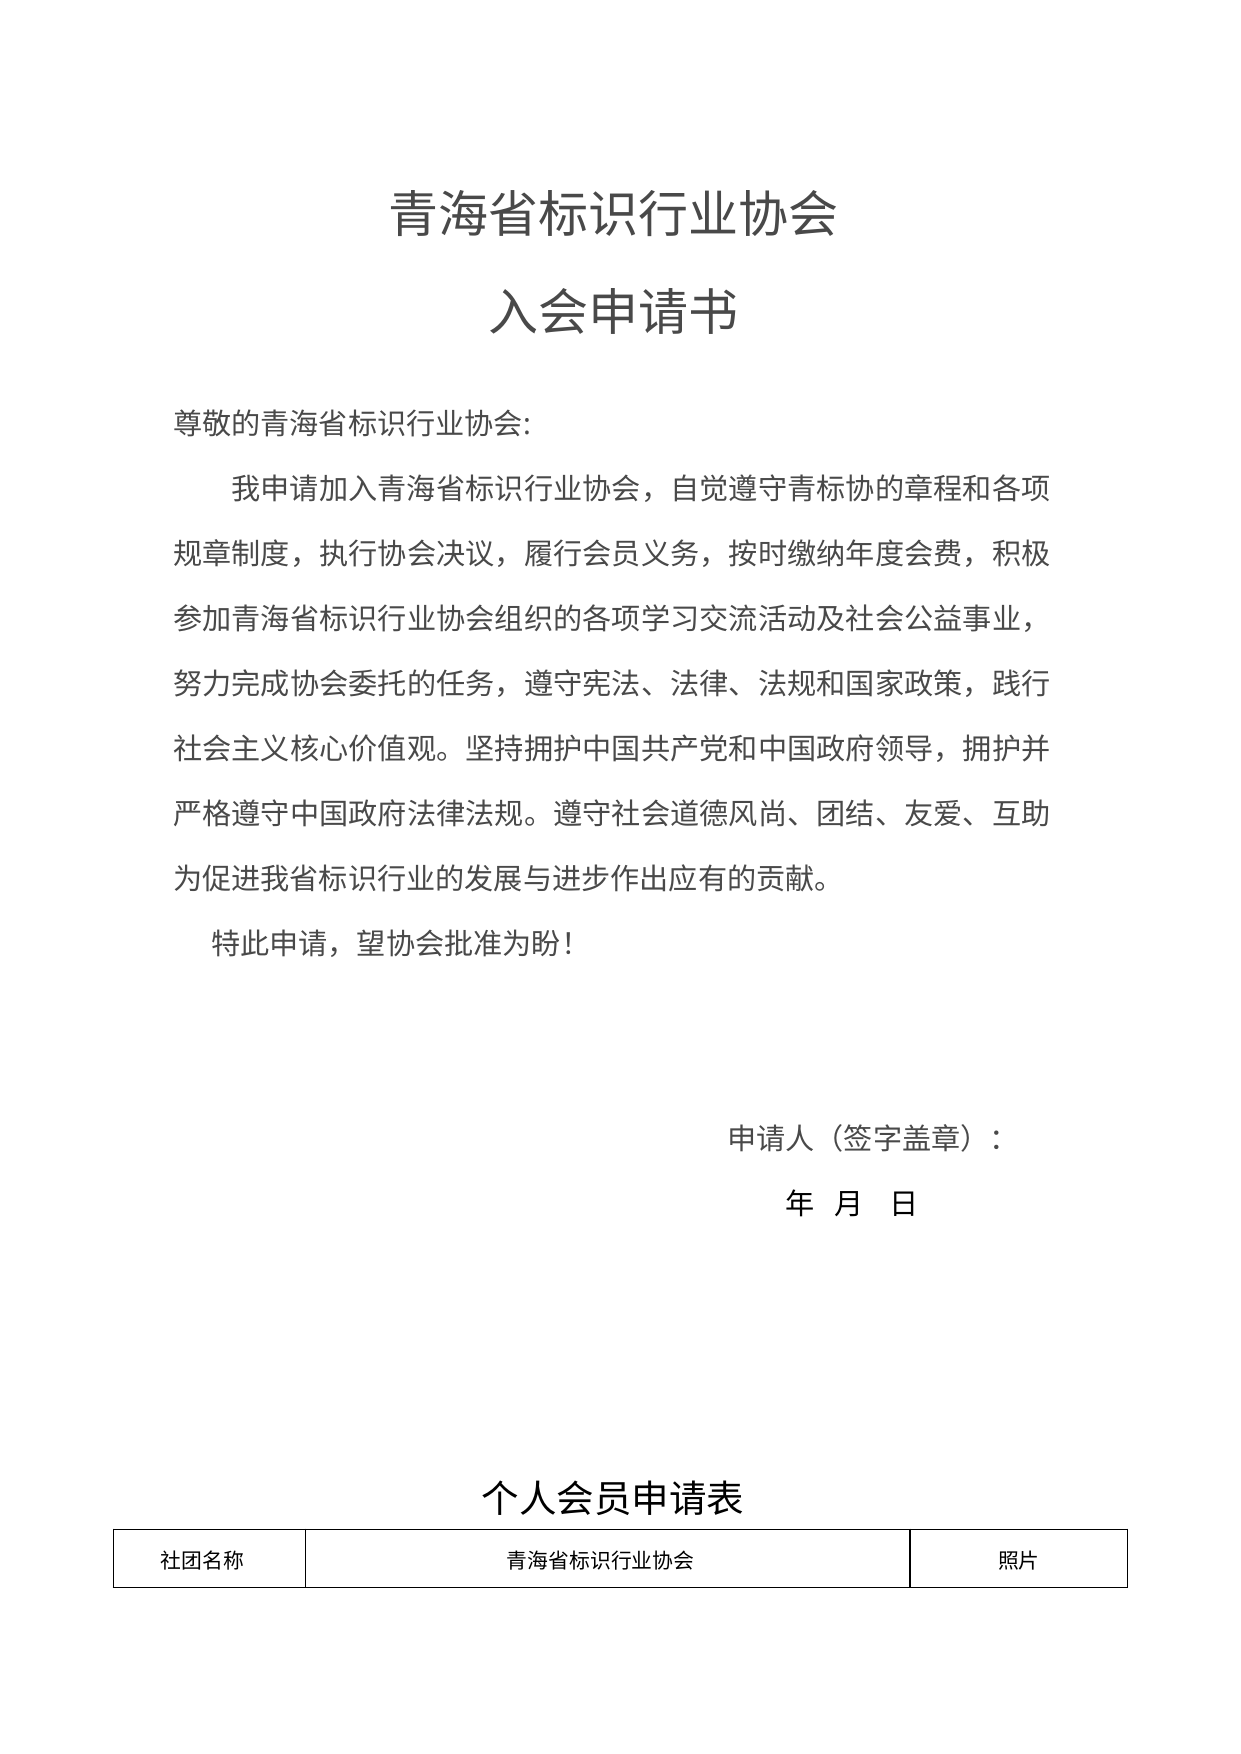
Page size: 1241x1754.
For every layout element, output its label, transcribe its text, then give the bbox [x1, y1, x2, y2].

table_header 个人会员申请表 [113, 1462, 1127, 1528]
text 入会申请书 [173, 259, 1053, 357]
text 青海省标识行业协会 [173, 162, 1053, 259]
text 年 月 日 [173, 1169, 1053, 1234]
text 特此申请，望协会批准为盼！ [173, 909, 1053, 974]
table_cell 社团名称 [114, 1530, 305, 1587]
text 申请人（签字盖章）： [173, 1104, 1053, 1169]
table_cell 照片 [911, 1530, 1127, 1587]
table_cell 青海省标识行业协会 [306, 1530, 909, 1587]
text 我申请加入青海省标识行业协会，自觉遵守青标协的章程和各项规章制度，执行协会决议，履行会员义务，按时缴纳年度会费，积极参加青海省标识行业协会组织的各项学习交流活动及社会公益事业，努力完成协会委托的任务，遵守宪法、法律、法规和国家政策，践行社会主义核心价值观。坚持拥护中国共产党和中国政府领导，拥护并严格遵守中国政府法律法规。遵守社会道德风尚、团结、友爱、互助，为促进我省标识行业的发展与进步作出应有的贡献。 [173, 454, 1053, 909]
text 尊敬的青海省标识行业协会: [173, 389, 1053, 454]
